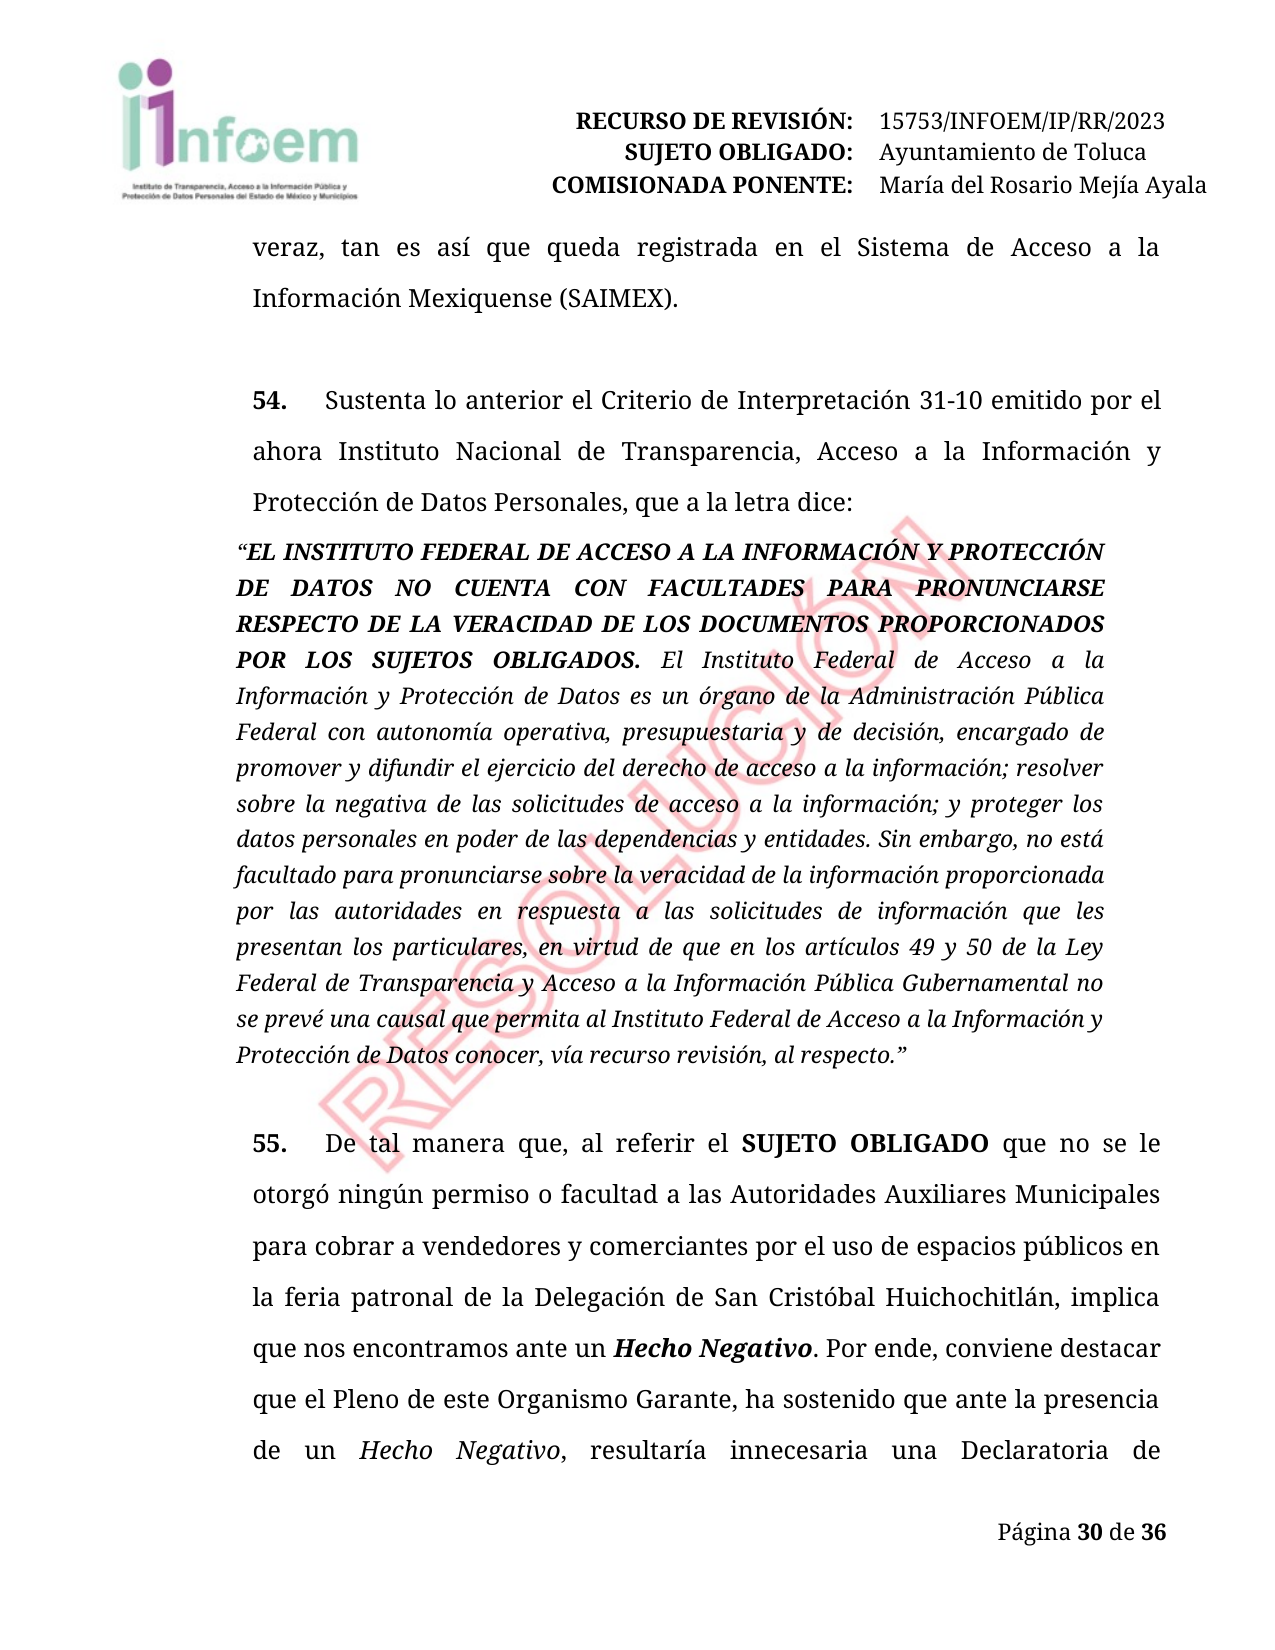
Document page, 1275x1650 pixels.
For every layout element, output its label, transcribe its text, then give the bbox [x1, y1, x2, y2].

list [252, 1126, 1161, 1466]
list Sustenta lo anterior el Criterio de Interpretación 31-10 emitido por el ahora Instituto Nacional de Transparencia, Acceso a la Información y Protección de Datos Personales, que a la letra dice: [252, 383, 1161, 519]
picture [0, 0, 1263, 1644]
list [252, 230, 1161, 315]
text “EL INSTITUTO FEDERAL DE ACCESO A LA INFORMACIÓN Y PROTECCIÓN DE DATOS NO CUENTA CON FACULTADES PARA PRONUNCIARSE RESPECTO DE LA VERACIDAD DE LOS DOCUMENTOS PROPORCIONADOS POR LOS SUJETOS OBLIGADOS. El Instituto Federal de Acceso a la Información y Protección de Datos es un órgano de la Administración Pública Federal con autonomía operativa, presupuestaria y de decisión, encargado de promover y difundir el ejercicio del derecho de acceso a la información; resolver sobre la negativa de las solicitudes de acceso a la información; y proteger los datos personales en poder de las dependencias y entidades. Sin embargo, no está facultado para pronunciarse sobre la veracidad de la información proporcionada por las autoridades en respuesta a las solicitudes de información que les presentan los particulares, en virtud de que en los artículos 49 y 50 de la Ley Federal de Transparencia y Acceso a la Información Pública Gubernamental no se prevé una causal que permita al Instituto Federal de Acceso a la Información y Protección de Datos conocer, vía recurso revisión, al respecto.” [236, 536, 1107, 1070]
